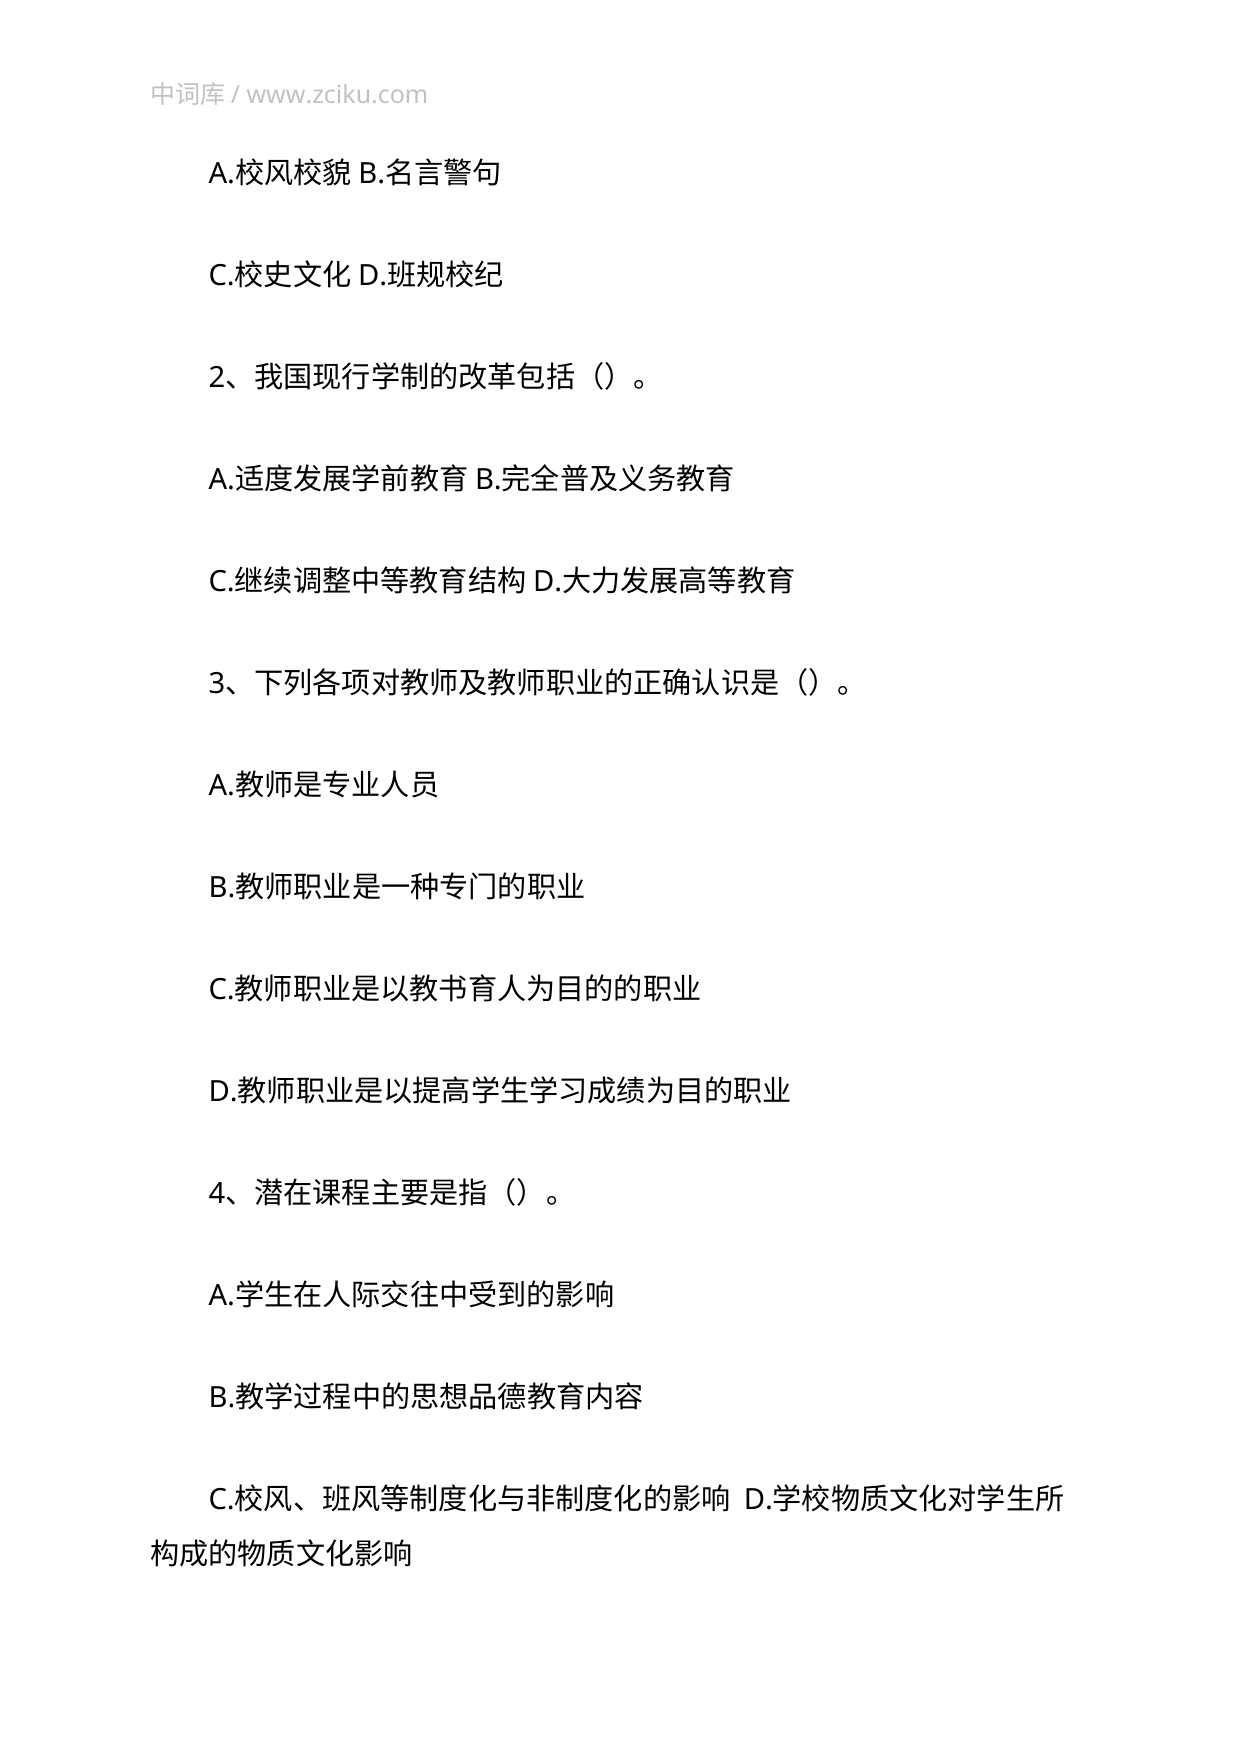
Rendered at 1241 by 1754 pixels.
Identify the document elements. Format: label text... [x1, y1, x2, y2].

text C.继续调整中等教育结构 D.大力发展高等教育 [150, 558, 1090, 600]
text A.教师是专业人员 [150, 762, 1090, 804]
text C.校史文化 D.班规校纪 [150, 252, 1090, 294]
text A.校风校貌 B.名言警句 [150, 150, 1090, 192]
text A.学生在人际交往中受到的影响 [150, 1272, 1090, 1314]
text B.教学过程中的思想品德教育内容 [150, 1374, 1090, 1416]
text A.适度发展学前教育 B.完全普及义务教育 [150, 456, 1090, 498]
text C.教师职业是以教书育人为目的的职业 [150, 966, 1090, 1008]
text D.教师职业是以提高学生学习成绩为目的职业 [150, 1068, 1090, 1110]
text 4、潜在课程主要是指（）。 [150, 1170, 1090, 1212]
text B.教师职业是一种专门的职业 [150, 864, 1090, 906]
text 2、我国现行学制的改革包括（）。 [150, 354, 1090, 396]
text C.校风、班风等制度化与非制度化的影响 D.学校物质文化对学生所构成的物质文化影响 [150, 1476, 1090, 1573]
text 3、下列各项对教师及教师职业的正确认识是（）。 [150, 660, 1090, 702]
